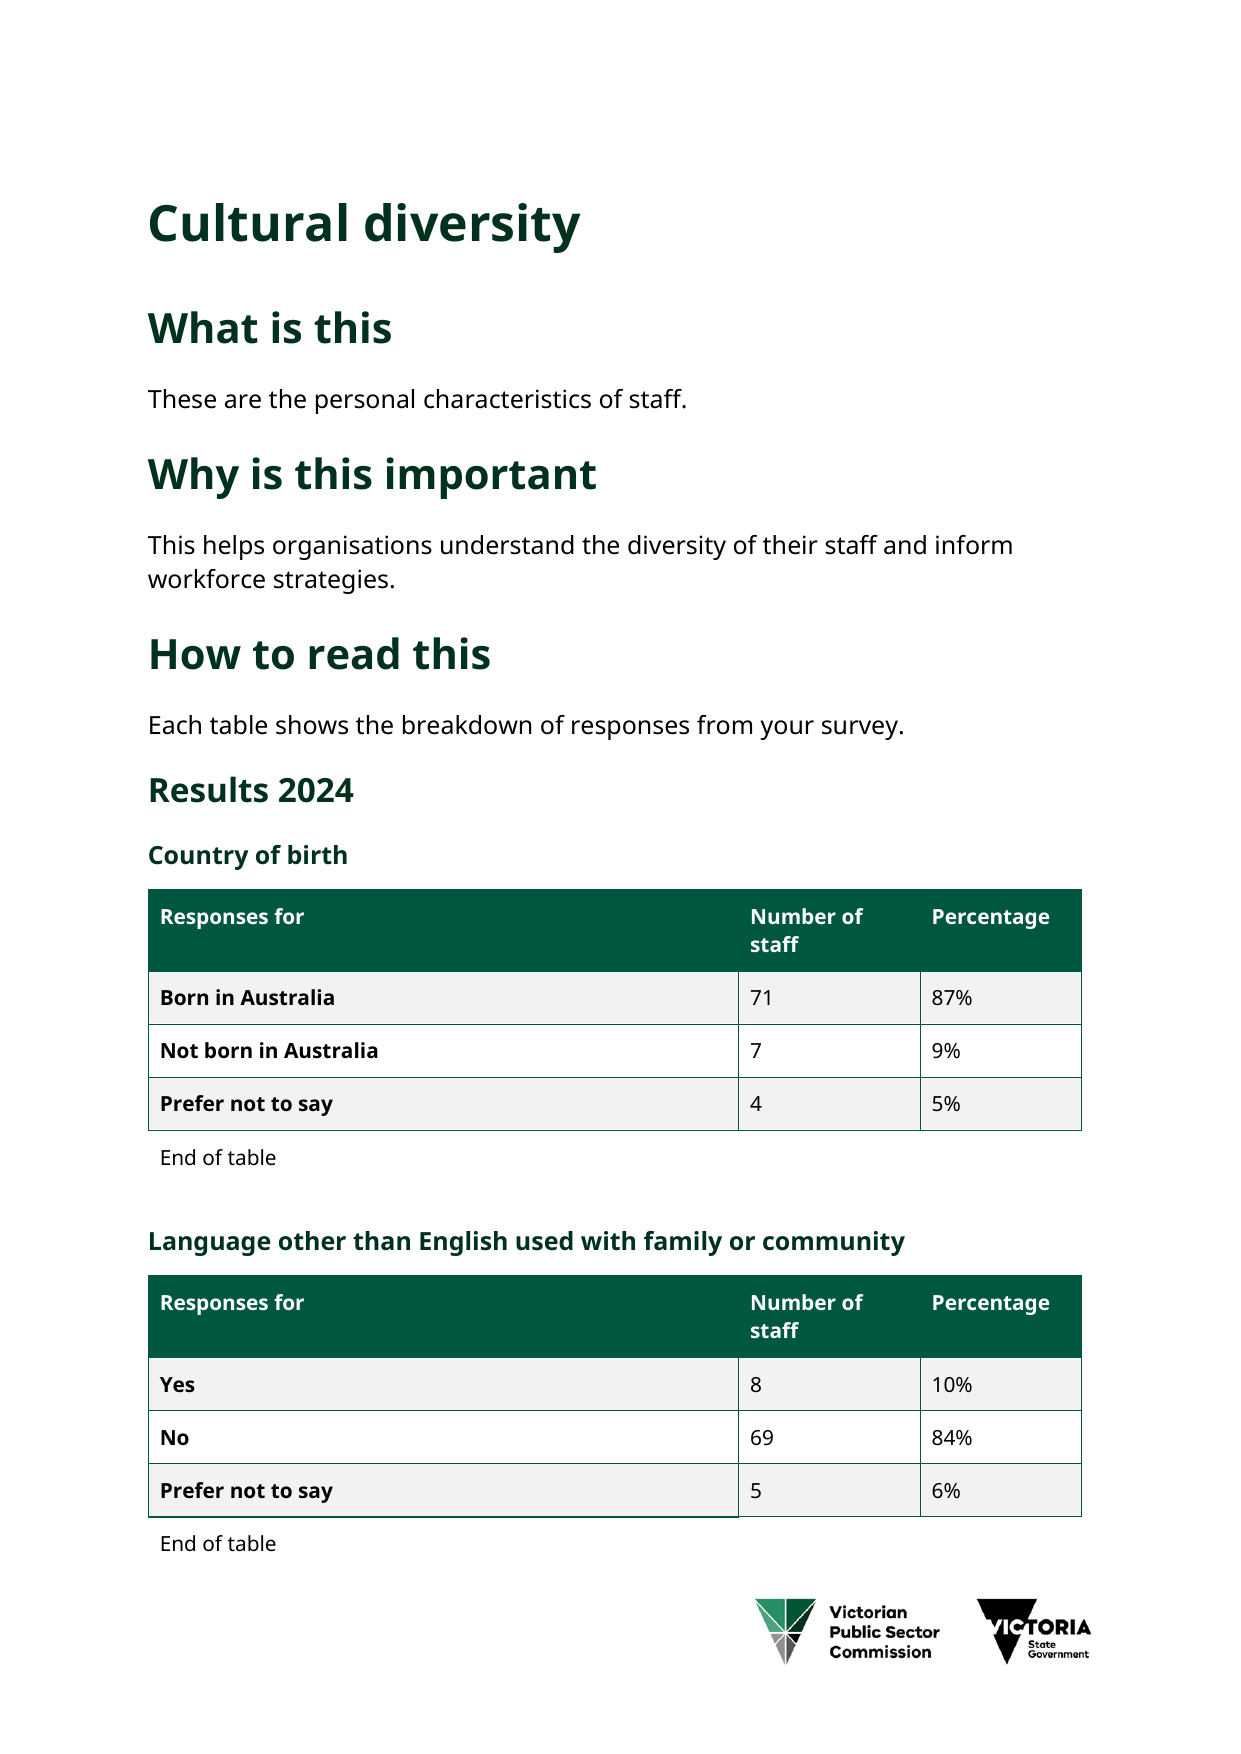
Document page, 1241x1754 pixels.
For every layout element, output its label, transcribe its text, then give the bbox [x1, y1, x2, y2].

subtitle Country of birth [148, 837, 1092, 872]
subtitle Why is this important [148, 444, 1092, 501]
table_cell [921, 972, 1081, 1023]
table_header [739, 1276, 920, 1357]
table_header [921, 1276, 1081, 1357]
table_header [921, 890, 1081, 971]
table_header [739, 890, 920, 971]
subtitle How to read this [148, 624, 1092, 681]
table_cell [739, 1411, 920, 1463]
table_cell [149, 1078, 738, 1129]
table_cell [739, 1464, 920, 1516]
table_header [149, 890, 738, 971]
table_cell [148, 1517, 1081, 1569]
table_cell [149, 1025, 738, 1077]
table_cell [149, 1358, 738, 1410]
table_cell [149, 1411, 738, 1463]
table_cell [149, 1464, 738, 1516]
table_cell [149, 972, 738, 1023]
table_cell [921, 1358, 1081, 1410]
text These are the personal characteristics of staff. [148, 381, 1092, 415]
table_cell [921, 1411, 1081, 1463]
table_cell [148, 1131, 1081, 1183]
subtitle What is this [148, 299, 1092, 355]
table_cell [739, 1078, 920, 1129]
subtitle Cultural diversity [148, 188, 1092, 256]
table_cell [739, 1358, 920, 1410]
text This helps organisations understand the diversity of their staff and inform workforce strategies. [148, 527, 1092, 595]
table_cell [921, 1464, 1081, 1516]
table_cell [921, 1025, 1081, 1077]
subtitle Results 2024 [148, 766, 1092, 812]
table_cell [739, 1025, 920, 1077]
text Each table shows the breakdown of responses from your survey. [148, 707, 1092, 741]
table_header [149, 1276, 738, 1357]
subtitle Language other than English used with family or community [148, 1224, 1092, 1258]
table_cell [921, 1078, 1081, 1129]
picture [754, 1598, 1093, 1666]
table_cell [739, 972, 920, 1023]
